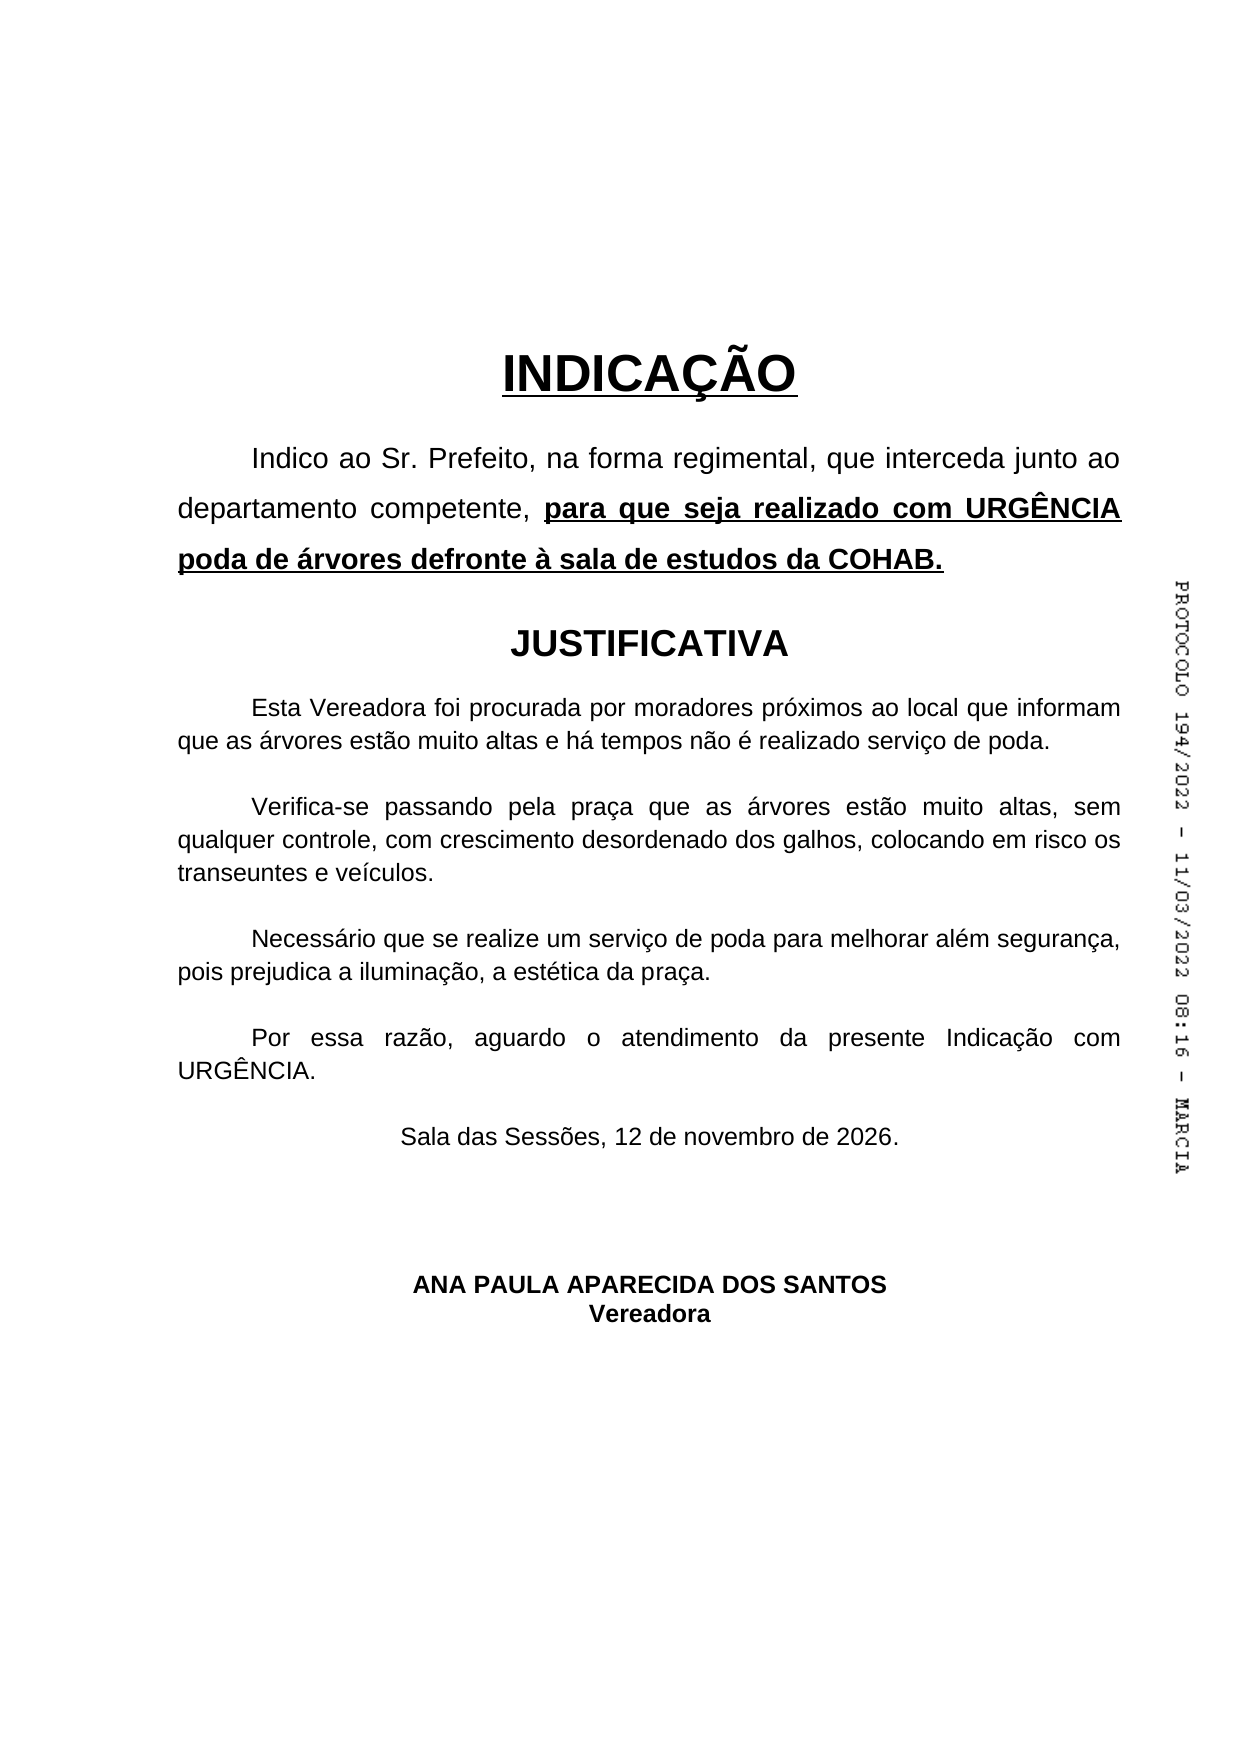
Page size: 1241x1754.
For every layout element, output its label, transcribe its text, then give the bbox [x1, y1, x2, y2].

text Por essa razão, aguardo o atendimento da presente Indicação com URGÊNCIA. [177, 1023, 1122, 1084]
text JUSTIFICATIVA [177, 621, 1122, 664]
text Necessário que se realize um serviço de poda para melhorar além segurança, pois prejudica a iluminação, a estética da praça. [177, 924, 1122, 986]
text Esta Vereadora foi procurada por moradores próximos ao local que informam que as árvores estão muito altas e há tempos não é realizado serviço de poda. [177, 693, 1122, 754]
text Verifica-se passando pela praça que as árvores estão muito altas, sem qualquer controle, com crescimento desordenado dos galhos, colocando em risco os transeuntes e veículos. [177, 792, 1122, 886]
text Vereadora [177, 1299, 1122, 1327]
text Sala das Sessões, 11 de março de 2022. [177, 1122, 1122, 1151]
text Indico ao Sr. Prefeito, na forma regimental, que interceda junto ao departamento competente, para que seja realizado com URGÊNCIA poda de árvores defronte à sala de estudos da COHAB. [177, 441, 1122, 575]
text INDICAÇÃO [177, 343, 1122, 403]
text ANA PAULA APARECIDA DOS SANTOS [177, 1270, 1122, 1299]
picture [1150, 577, 1213, 1177]
